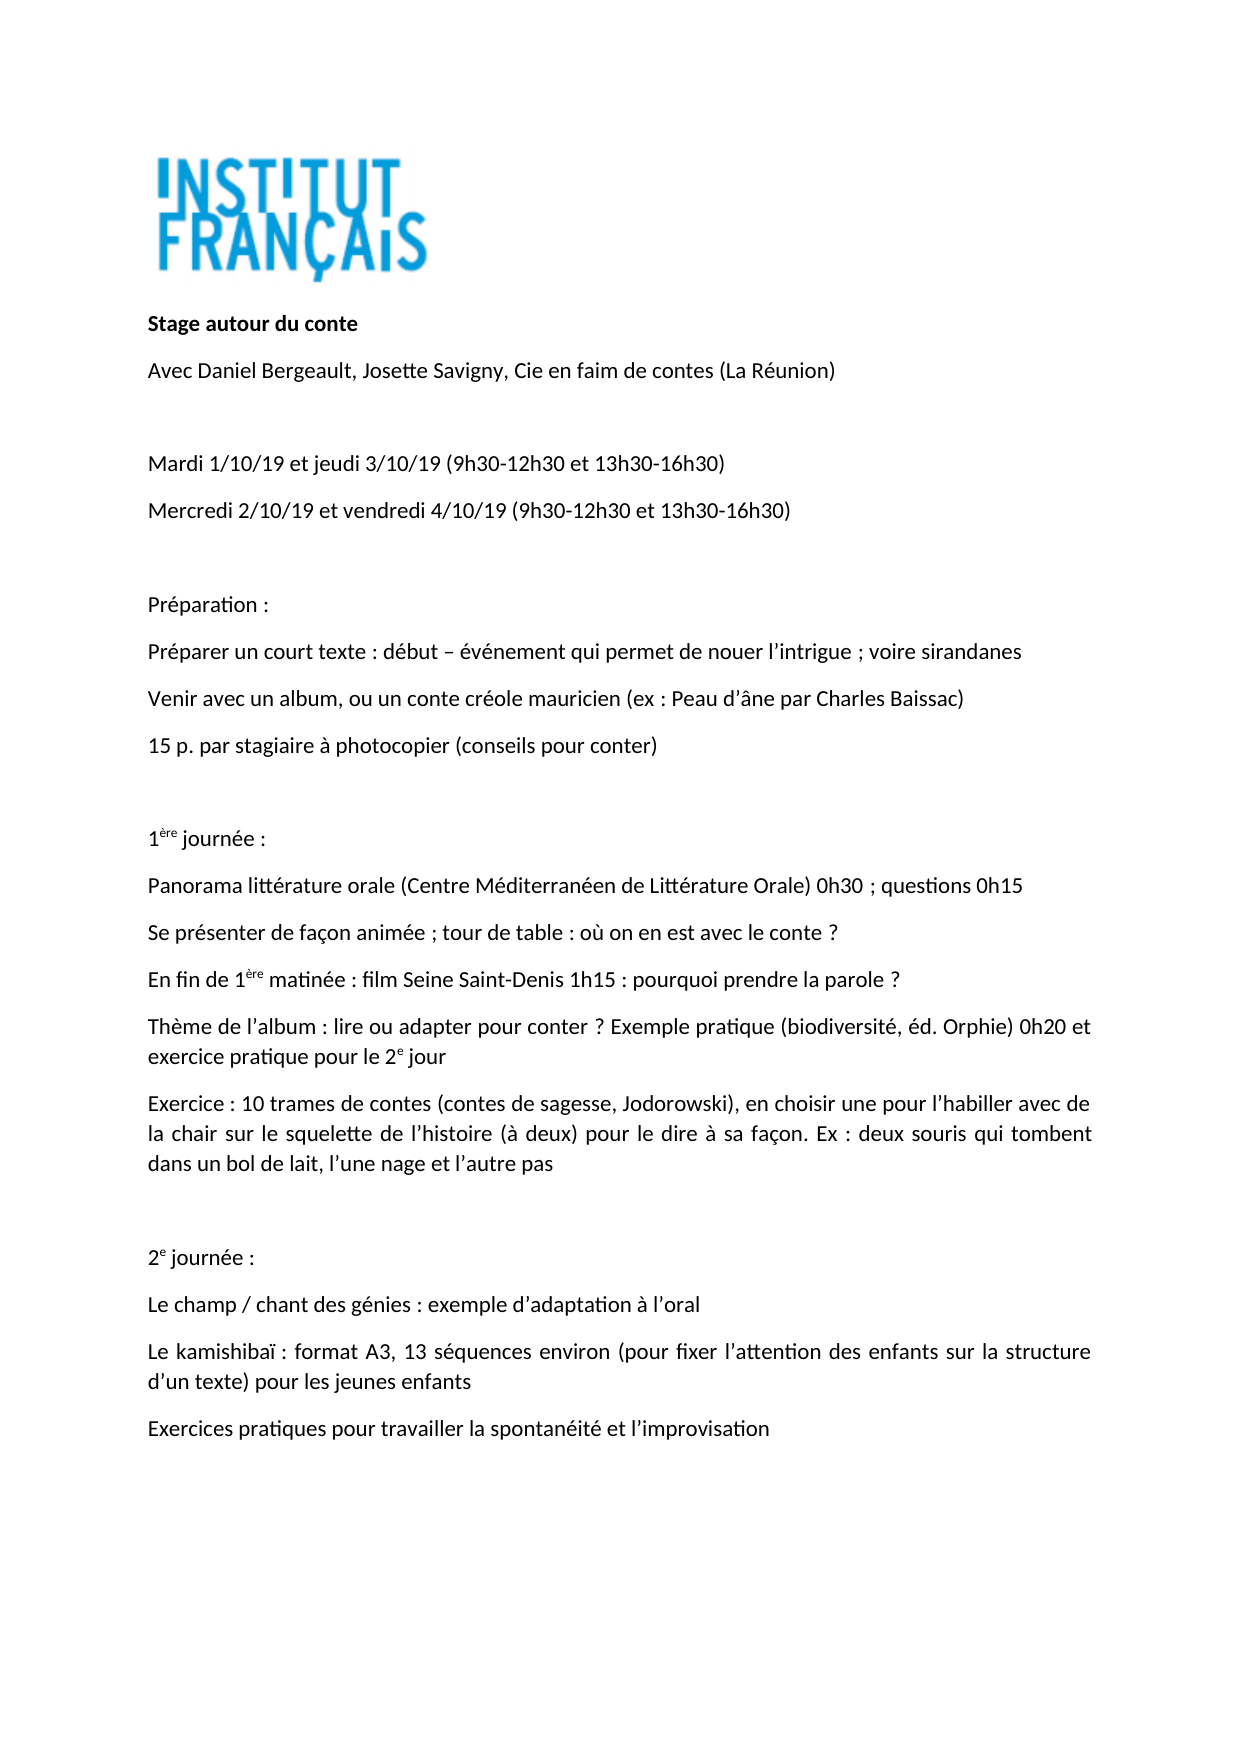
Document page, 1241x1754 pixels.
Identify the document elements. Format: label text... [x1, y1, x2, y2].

text 1ère journée : [148, 824, 1093, 853]
text Se présenter de façon animée ; tour de table : où on en est avec le conte ? [148, 918, 1093, 946]
text Le champ / chant des génies : exemple d’adaptation à l’oral [148, 1290, 1093, 1318]
text Thème de l’album : lire ou adapter pour conter ? Exemple pratique (biodiversité, éd. Orphie) 0h20 et exercice pratique pour le 2e jour [148, 1012, 1093, 1070]
text Préparer un court texte : début – événement qui permet de nouer l’intrigue ; voire sirandanes [148, 637, 1093, 665]
text Mardi 1/10/19 et jeudi 3/10/19 (9h30-12h30 et 13h30-16h30) [148, 449, 1093, 478]
picture [147, 147, 439, 290]
text Mercredi 2/10/19 et vendredi 4/10/19 (9h30-12h30 et 13h30-16h30) [148, 496, 1093, 524]
text 15 p. par stagiaire à photocopier (conseils pour conter) [148, 731, 1093, 759]
text Venir avec un album, ou un conte créole mauricien (ex : Peau d’âne par Charles Baissac) [148, 684, 1093, 712]
text Exercices pratiques pour travailler la spontanéité et l’improvisation [148, 1414, 1093, 1442]
text Panorama littérature orale (Centre Méditerranéen de Littérature Orale) 0h30 ; questions 0h15 [148, 871, 1093, 899]
text Le kamishibaï : format A3, 13 séquences environ (pour fixer l’attention des enfants sur la structure d’un texte) pour les jeunes enfants [148, 1337, 1093, 1395]
text Préparation : [148, 590, 1093, 618]
text Avec Daniel Bergeault, Josette Savigny, Cie en faim de contes (La Réunion) [148, 356, 1093, 384]
text Exercice : 10 trames de contes (contes de sagesse, Jodorowski), en choisir une pour l’habiller avec de la chair sur le squelette de l’histoire (à deux) pour le dire à sa façon. Ex : deux souris qui tombent dans un bol de lait, l’une nage et l’autre pas [148, 1089, 1093, 1178]
text En fin de 1ère matinée : film Seine Saint-Denis 1h15 : pourquoi prendre la parole ? [148, 965, 1093, 993]
text Stage autour du conte [148, 309, 1093, 337]
text 2e journée : [148, 1243, 1093, 1271]
